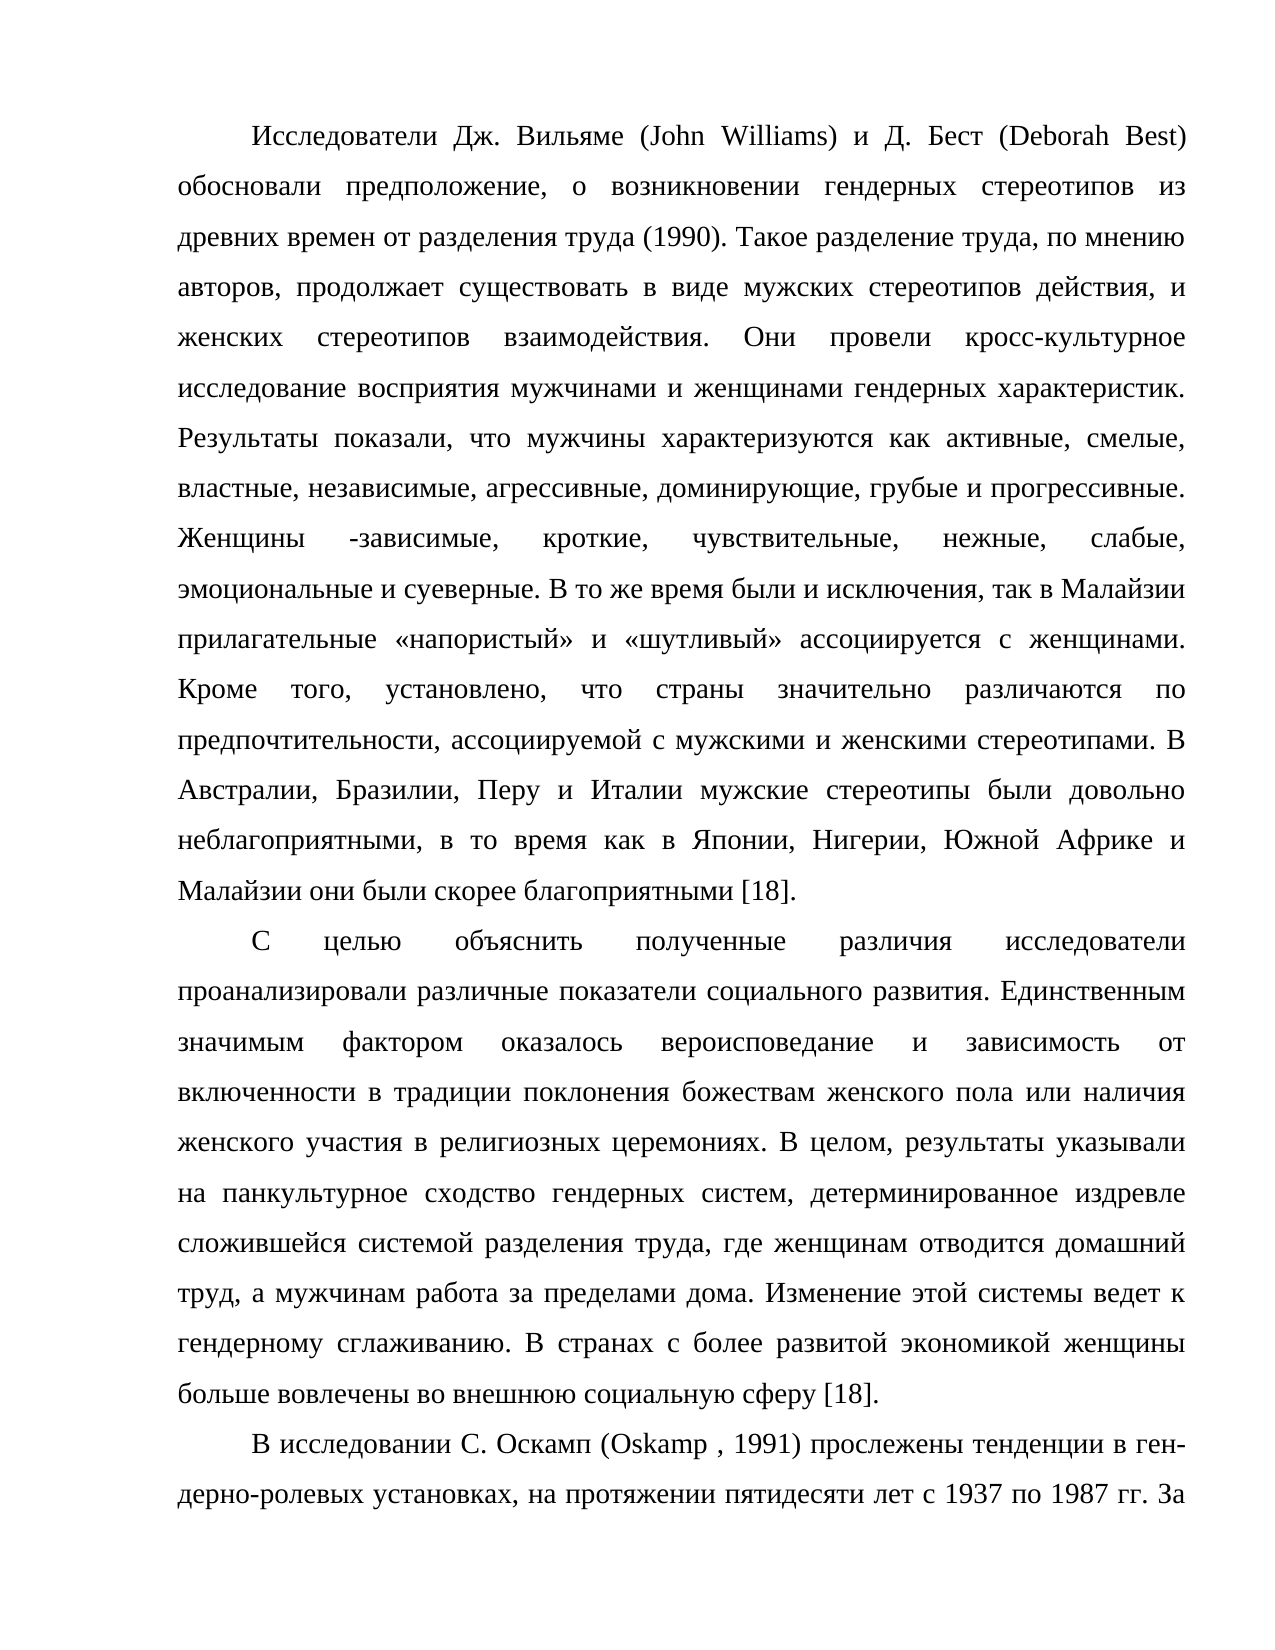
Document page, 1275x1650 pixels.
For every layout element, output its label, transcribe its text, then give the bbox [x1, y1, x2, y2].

text С целью объяснить полученные различия исследователи проанализировали различные показатели социального развития. Единственным значимым фактором оказалось вероисповедание и зависимость от включенности в традиции поклонения божествам женского пола или наличия женского участия в религиозных церемониях. В целом, результаты указывали на панкультурное сходство гендерных систем, детерминированное издревле сложившейся системой разделения труда, где женщинам отводится домашний труд, а мужчинам работа за пределами дома. Изменение этой системы ведет к гендерному сглаживанию. В странах с более развитой экономикой женщины больше вовлечены во внешнюю социальную сферу [18]. [177, 923, 1186, 1409]
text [177, 1426, 1186, 1510]
text Исследователи Дж. Вильяме (John Williams) и Д. Бест (Deborah Best) обосновали предположение, о возникновении гендерных стереотипов из древних времен от разделения труда (1990). Такое разделение труда, по мнению авторов, продолжает существовать в виде мужских стереотипов действия, и женских стереотипов взаимодействия. Они провели кросс-культурное исследование восприятия мужчинами и женщинами гендерных характеристик. Результаты показали, что мужчины характеризуются как активные, смелые, властные, независимые, агрессивные, доминирующие, грубые и прогрессивные. Женщины -зависимые, кроткие, чувствительные, нежные, слабые, эмоциональные и суеверные. В то же время были и исключения, так в Малайзии прилагательные «напористый» и «шутливый» ассоциируется с женщинами. Кроме того, установлено, что страны значительно различаются по предпочтительности, ассоциируемой с мужскими и женскими стереотипами. В Австралии, Бразилии, Перу и Италии мужские стереотипы были довольно неблагоприятными, в то время как в Японии, Нигерии, Южной Африке и Малайзии они были скорее благоприятными [18]. [177, 118, 1186, 906]
